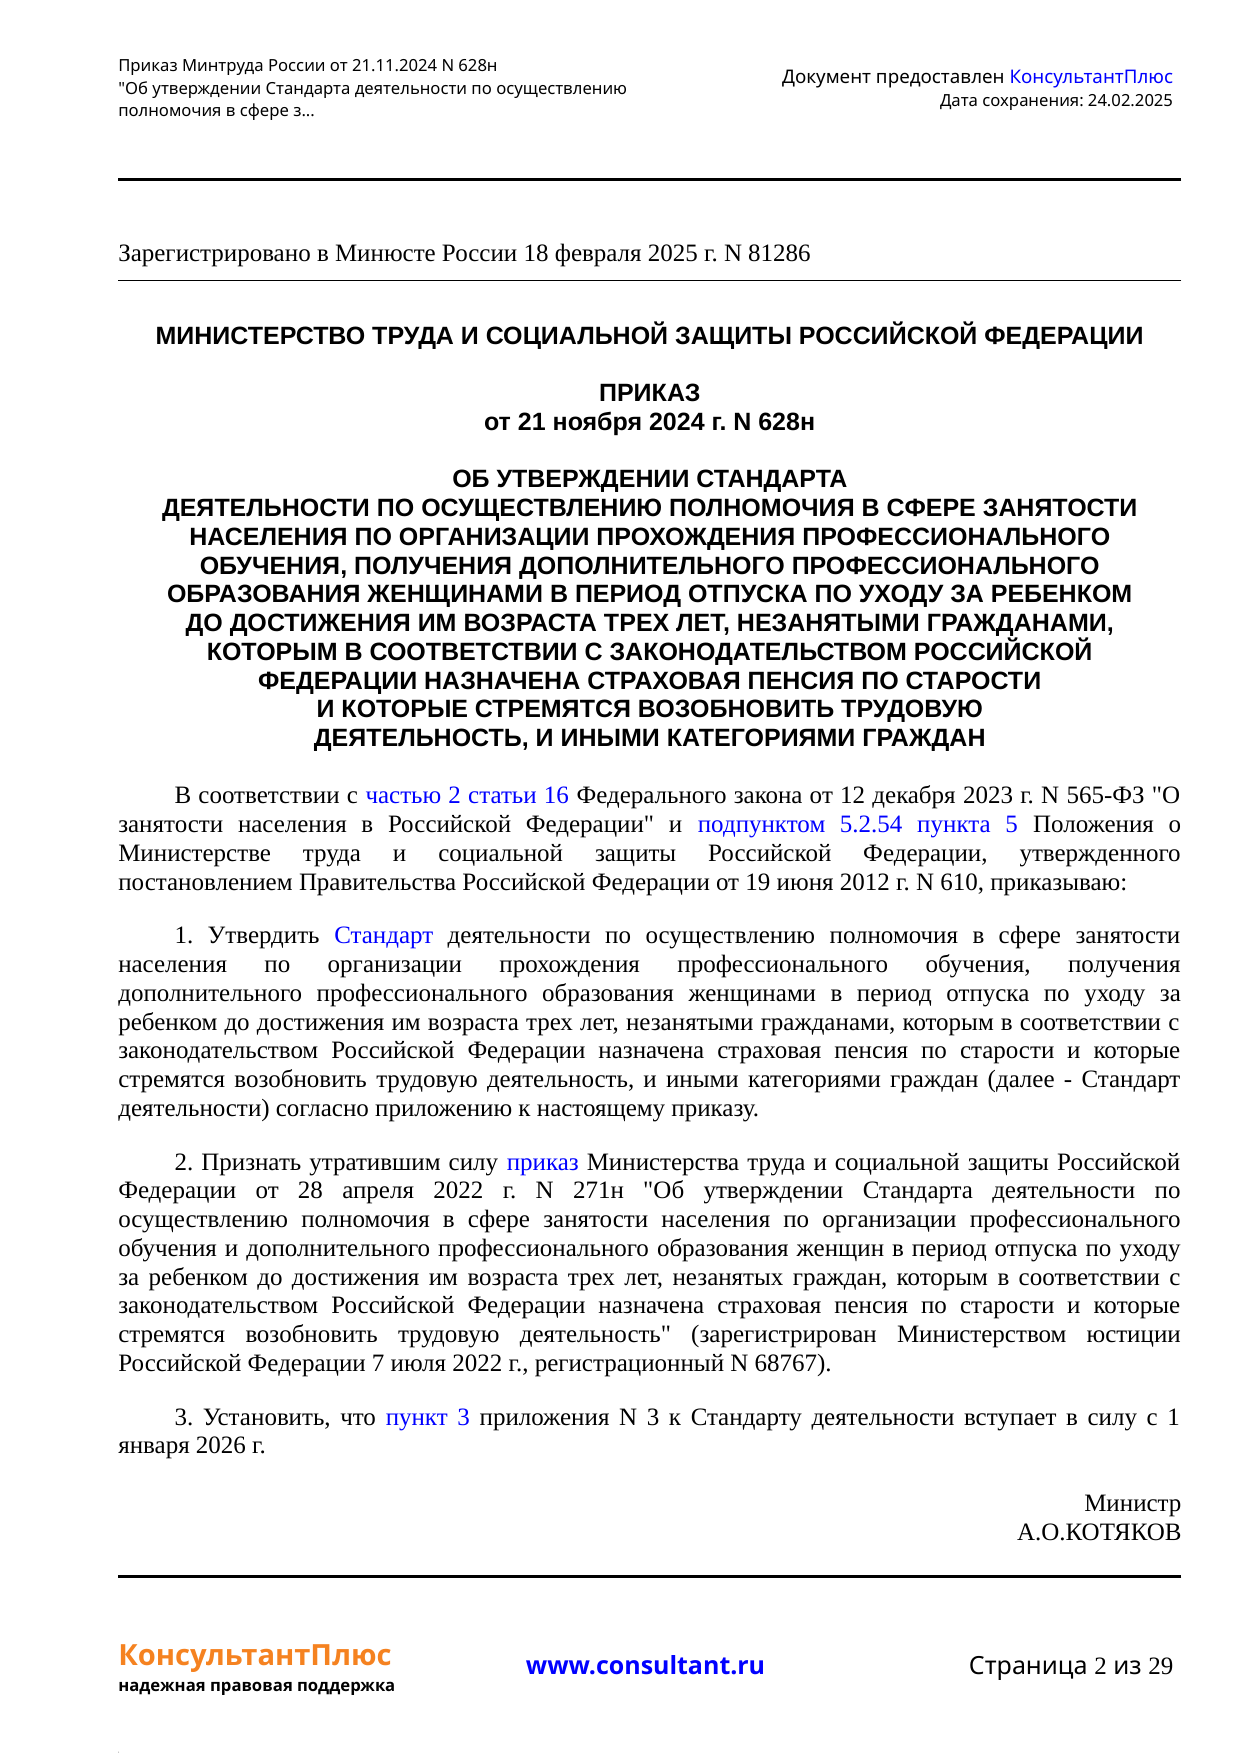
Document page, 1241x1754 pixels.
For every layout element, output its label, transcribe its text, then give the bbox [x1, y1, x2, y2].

text В соответствии с частью 2 статьи 16 Федерального закона от 12 декабря 2023 г. N 565-ФЗ "О занятости населения в Российской Федерации" и подпунктом 5.2.54 пункта 5 Положения о Министерстве труда и социальной защиты Российской Федерации, утвержденного постановлением Правительства Российской Федерации от 19 июня 2012 г. N 610, приказываю: [118, 781, 1181, 896]
title ОБ УТВЕРЖДЕНИИ СТАНДАРТА [118, 464, 1181, 493]
title ПРИКАЗ [118, 378, 1181, 407]
text Министр [118, 1488, 1181, 1517]
title от 21 ноября 2024 г. N 628н [118, 407, 1181, 436]
title НАСЕЛЕНИЯ ПО ОРГАНИЗАЦИИ ПРОХОЖДЕНИЯ ПРОФЕССИОНАЛЬНОГО [118, 522, 1181, 551]
title ОБУЧЕНИЯ, ПОЛУЧЕНИЯ ДОПОЛНИТЕЛЬНОГО ПРОФЕССИОНАЛЬНОГО [118, 551, 1181, 579]
title И КОТОРЫЕ СТРЕМЯТСЯ ВОЗОБНОВИТЬ ТРУДОВУЮ [118, 694, 1181, 723]
title ФЕДЕРАЦИИ НАЗНАЧЕНА СТРАХОВАЯ ПЕНСИЯ ПО СТАРОСТИ [118, 666, 1181, 694]
title ДО ДОСТИЖЕНИЯ ИМ ВОЗРАСТА ТРЕХ ЛЕТ, НЕЗАНЯТЫМИ ГРАЖДАНАМИ, [118, 608, 1181, 637]
text Зарегистрировано в Минюсте России 18 февраля 2025 г. N 81286 [118, 238, 1181, 267]
text 2. Признать утратившим силу приказ Министерства труда и социальной защиты Российской Федерации от 28 апреля 2022 г. N 271н "Об утверждении Стандарта деятельности по осуществлению полномочия в сфере занятости населения по организации профессионального обучения и дополнительного профессионального образования женщин в период отпуска по уходу за ребенком до достижения им возраста трех лет, незанятых граждан, которым в соответствии с законодательством Российской Федерации назначена страховая пенсия по старости и которые стремятся возобновить трудовую деятельность" (зарегистрирован Министерством юстиции Российской Федерации 7 июля 2022 г., регистрационный N 68767). [118, 1147, 1181, 1377]
title ДЕЯТЕЛЬНОСТЬ, И ИНЫМИ КАТЕГОРИЯМИ ГРАЖДАН [118, 723, 1181, 752]
title ДЕЯТЕЛЬНОСТИ ПО ОСУЩЕСТВЛЕНИЮ ПОЛНОМОЧИЯ В СФЕРЕ ЗАНЯТОСТИ [118, 493, 1181, 522]
title ОБРАЗОВАНИЯ ЖЕНЩИНАМИ В ПЕРИОД ОТПУСКА ПО УХОДУ ЗА РЕБЕНКОМ [118, 579, 1181, 608]
title МИНИСТЕРСТВО ТРУДА И СОЦИАЛЬНОЙ ЗАЩИТЫ РОССИЙСКОЙ ФЕДЕРАЦИИ [118, 321, 1181, 349]
text 3. Установить, что пункт 3 приложения N 3 к Стандарту деятельности вступает в силу с 1 января 2026 г. [118, 1402, 1181, 1459]
text 1. Утвердить Стандарт деятельности по осуществлению полномочия в сфере занятости населения по организации прохождения профессионального обучения, получения дополнительного профессионального образования женщинами в период отпуска по уходу за ребенком до достижения им возраста трех лет, незанятыми гражданами, которым в соответствии с законодательством Российской Федерации назначена страховая пенсия по старости и которые стремятся возобновить трудовую деятельность, и иными категориями граждан (далее - Стандарт деятельности) согласно приложению к настоящему приказу. [118, 921, 1181, 1122]
text А.О.КОТЯКОВ [118, 1517, 1181, 1546]
title КОТОРЫМ В СООТВЕТСТВИИ С ЗАКОНОДАТЕЛЬСТВОМ РОССИЙСКОЙ [118, 637, 1181, 666]
